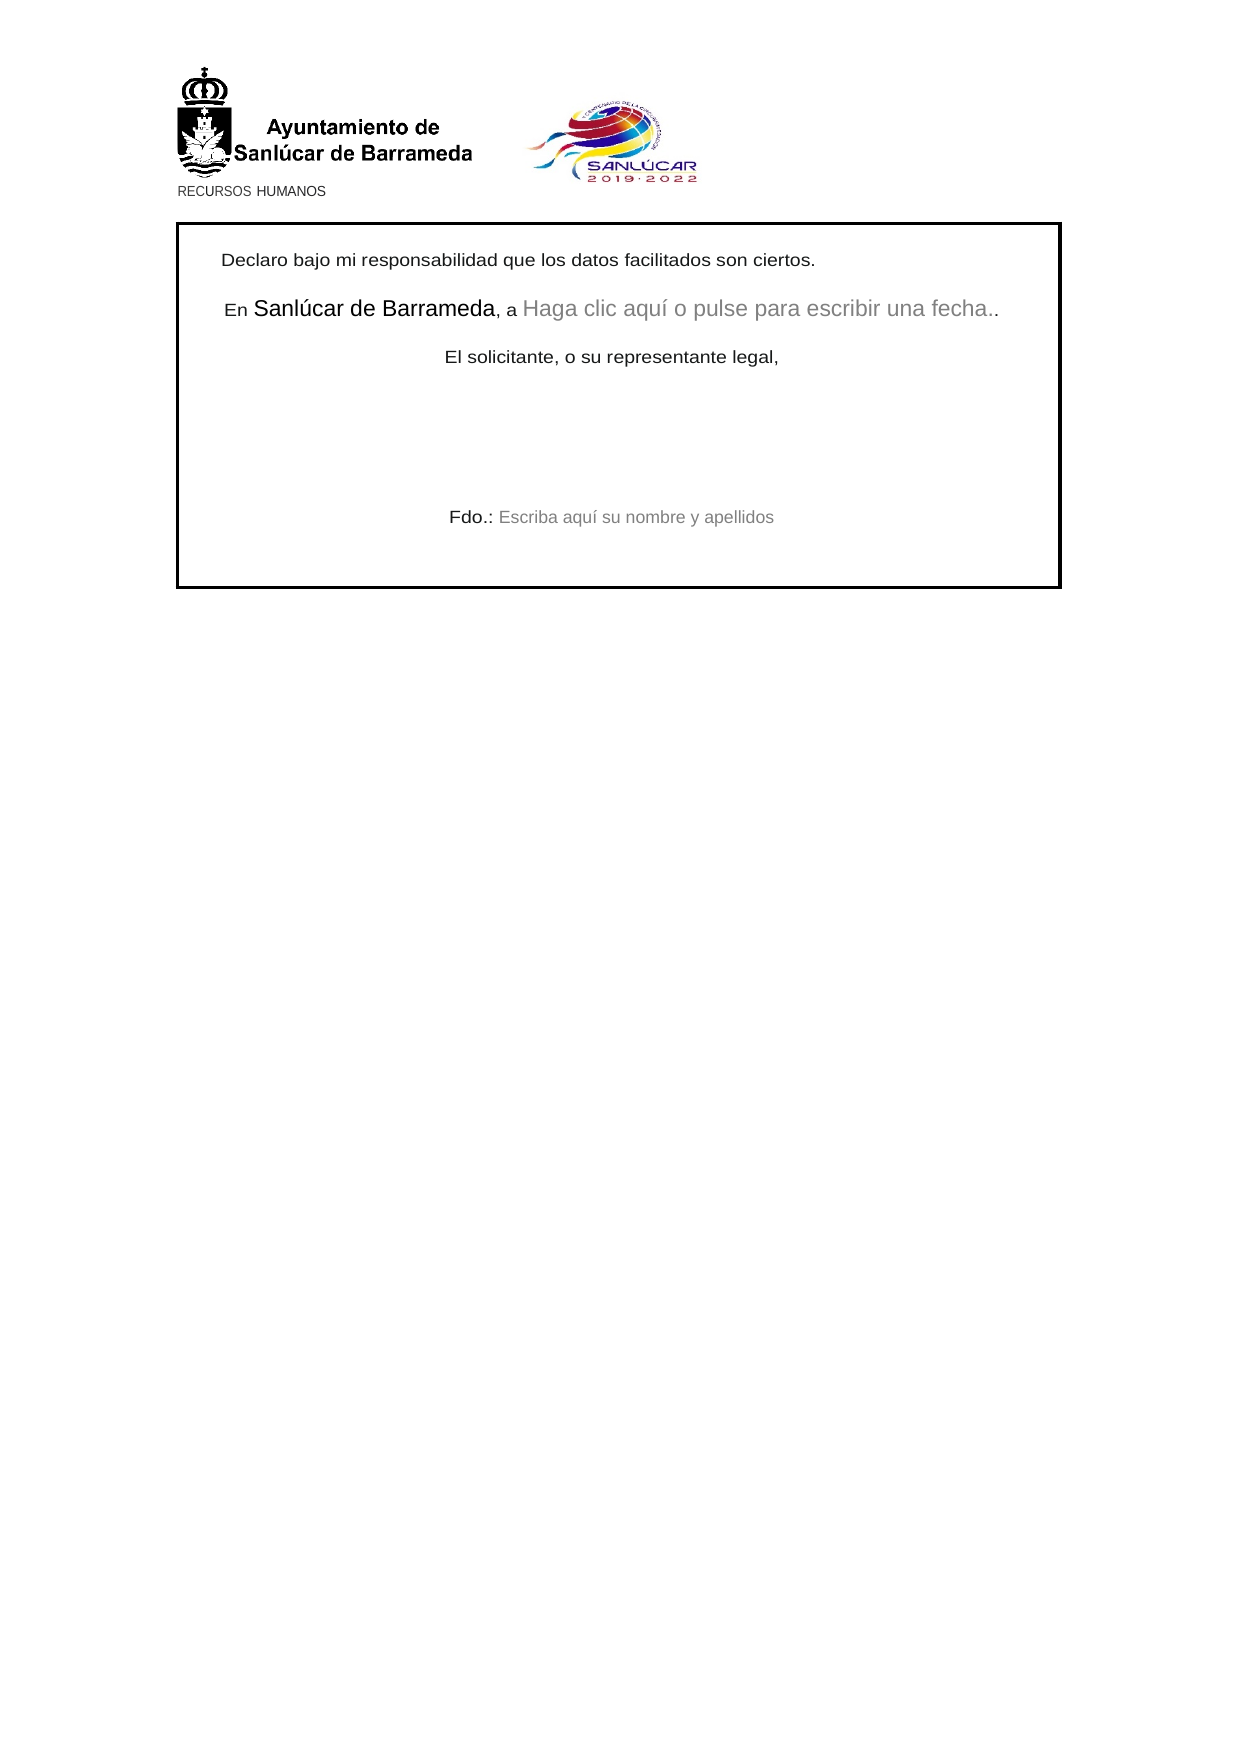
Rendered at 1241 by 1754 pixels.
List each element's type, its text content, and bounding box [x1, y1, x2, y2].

picture [111, 57, 719, 206]
table_cell Declaro bajo mi responsabilidad que los datos facilitados son ciertos. En , a . El solicitante, o su representante legal, Fdo.: [179, 225, 1058, 586]
